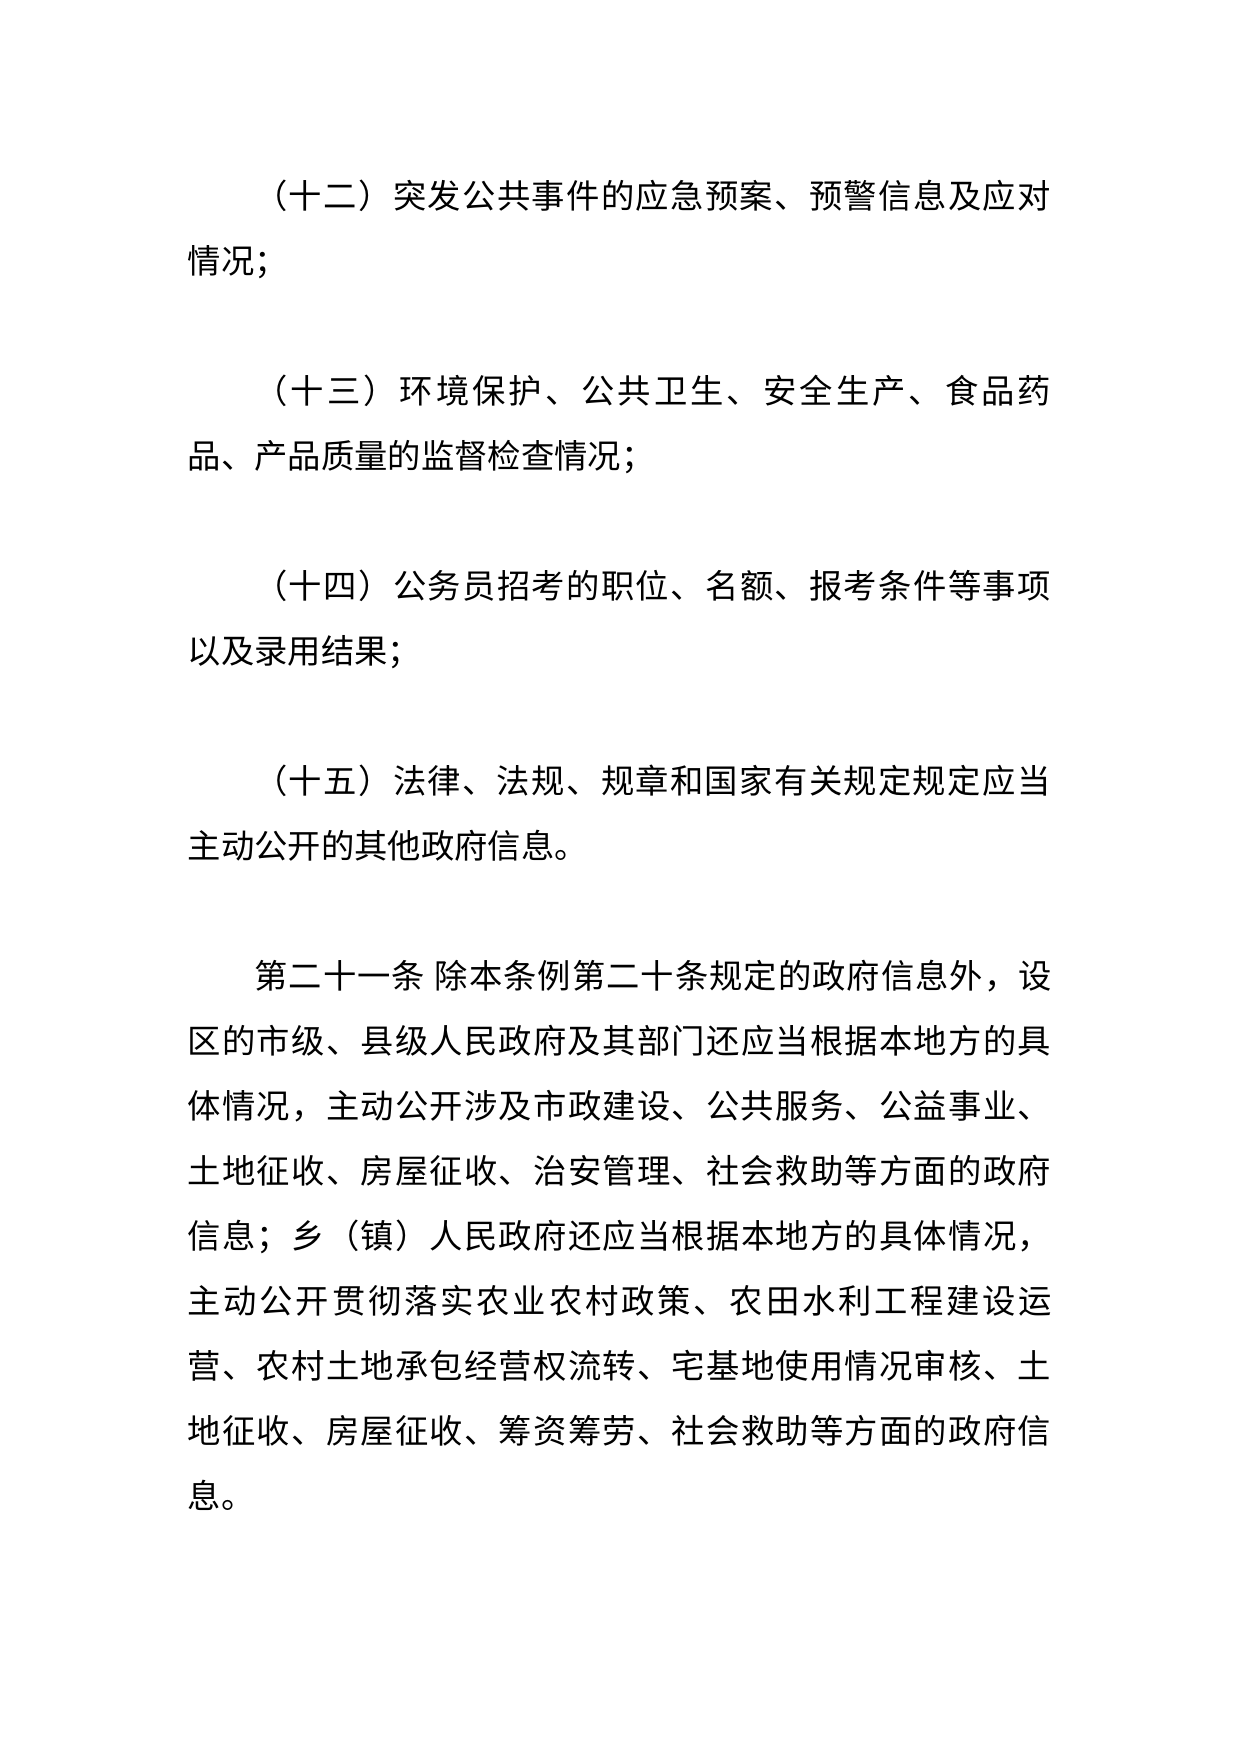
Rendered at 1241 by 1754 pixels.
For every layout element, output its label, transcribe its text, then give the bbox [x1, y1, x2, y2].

text （十四）公务员招考的职位、名额、报考条件等事项以及录用结果； [187, 552, 1053, 682]
text （十五）法律、法规、规章和国家有关规定规定应当主动公开的其他政府信息。 [187, 747, 1053, 877]
text （十三）环境保护、公共卫生、安全生产、食品药品、产品质量的监督检查情况； [187, 357, 1053, 487]
text 第二十一条 除本条例第二十条规定的政府信息外，设区的市级、县级人民政府及其部门还应当根据本地方的具体情况，主动公开涉及市政建设、公共服务、公益事业、土地征收、房屋征收、治安管理、社会救助等方面的政府信息；乡（镇）人民政府还应当根据本地方的具体情况，主动公开贯彻落实农业农村政策、农田水利工程建设运营、农村土地承包经营权流转、宅基地使用情况审核、土地征收、房屋征收、筹资筹劳、社会救助等方面的政府信息。 [187, 942, 1053, 1527]
text （十二）突发公共事件的应急预案、预警信息及应对情况； [187, 162, 1053, 292]
